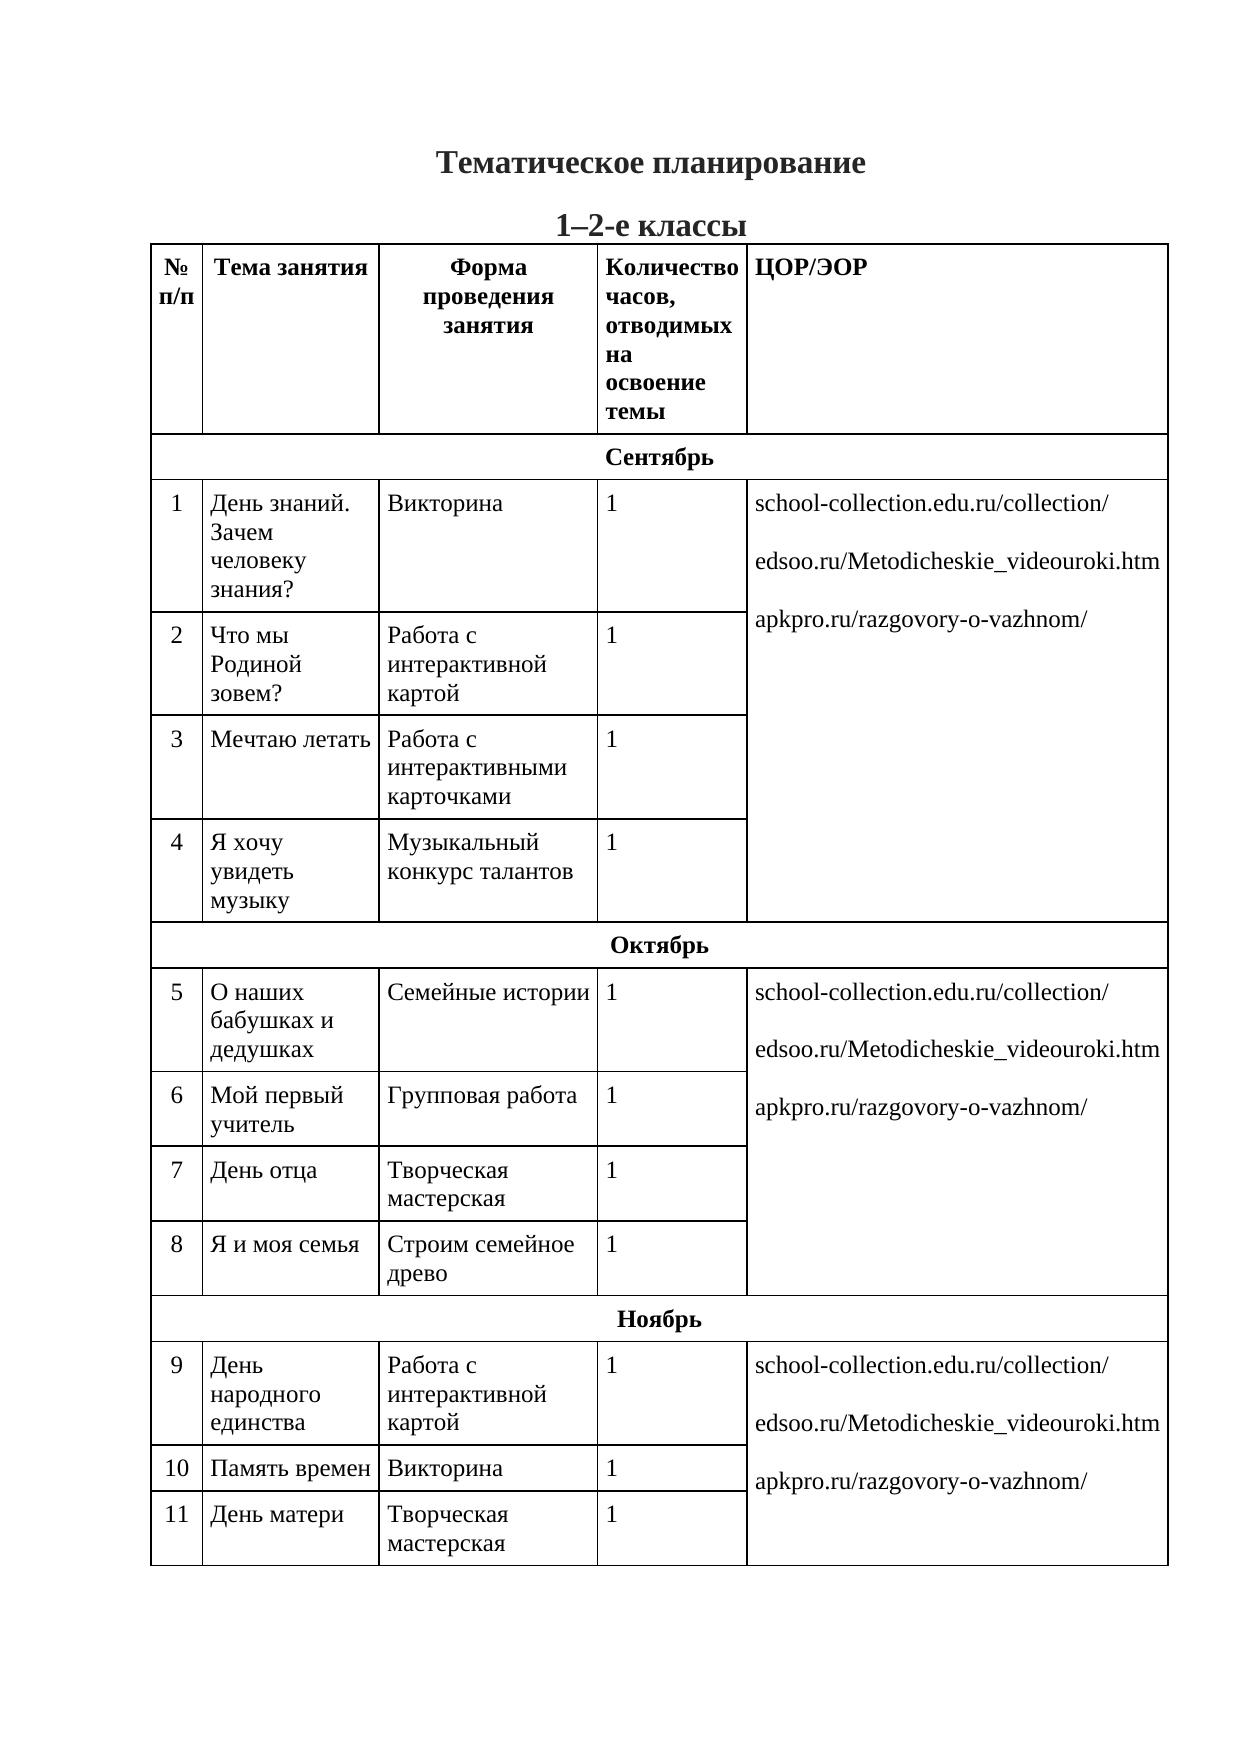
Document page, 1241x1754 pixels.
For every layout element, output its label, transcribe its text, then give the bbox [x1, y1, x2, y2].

table_cell 1 [598, 1342, 746, 1444]
text Тематическое планирование [150, 118, 1152, 181]
table_cell 2 [152, 613, 202, 714]
table_cell 6 [152, 1072, 202, 1145]
table_cell Викторина [380, 480, 597, 611]
table_cell Групповая работа [380, 1072, 597, 1145]
table_cell 1 [598, 969, 746, 1071]
table_cell 4 [152, 820, 202, 921]
table_cell Что мы Родиной зовем? [203, 613, 378, 714]
table_cell Семейные истории [380, 969, 597, 1071]
table_cell Работа с интерактивной картой [380, 613, 597, 714]
table_cell Сентябрь [152, 435, 1167, 479]
table_cell 1 [598, 820, 746, 921]
table_cell Мечтаю летать [203, 716, 378, 818]
table_cell День матери [203, 1492, 378, 1565]
table_cell 8 [152, 1222, 202, 1295]
table_cell school-collection.edu.ru/collection/ edsoo.ru/Metodicheskie_videouroki.htm apkpro.ru/razgovory-o-vazhnom/ [748, 480, 1167, 921]
table_header № п/п [152, 245, 202, 433]
table_cell 1 [598, 716, 746, 818]
table_cell 1 [598, 613, 746, 714]
table_cell Строим семейное древо [380, 1222, 597, 1295]
table_cell 1 [152, 480, 202, 611]
table_cell Музыкальный конкурс талантов [380, 820, 597, 921]
table_cell school-collection.edu.ru/collection/ edsoo.ru/Metodicheskie_videouroki.htm apkpro.ru/razgovory-o-vazhnom/ [748, 969, 1167, 1295]
table_cell День знаний. Зачем человеку знания? [203, 480, 378, 611]
table_cell О наших бабушках и дедушках [203, 969, 378, 1071]
table_cell 10 [152, 1446, 202, 1490]
table_cell 1 [598, 1492, 746, 1565]
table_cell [748, 1342, 1167, 1565]
table_cell 5 [152, 969, 202, 1071]
table_cell 1 [598, 1222, 746, 1295]
table_cell Творческая мастерская [380, 1492, 597, 1565]
table_cell Я и моя семья [203, 1222, 378, 1295]
table_cell Мой первый учитель [203, 1072, 378, 1145]
table_cell Работа с интерактивными карточками [380, 716, 597, 818]
table_cell Викторина [380, 1446, 597, 1490]
table_cell 1 [598, 1147, 746, 1220]
table_cell Память времен [203, 1446, 378, 1490]
table_header Тема занятия [203, 245, 378, 433]
table_header Количество часов, отводимых на освоение темы [598, 245, 746, 433]
table_cell Я хочу увидеть музыку [203, 820, 378, 921]
table_cell День народного единства [203, 1342, 378, 1444]
table_cell 1 [598, 1446, 746, 1490]
table_cell 7 [152, 1147, 202, 1220]
table_cell 3 [152, 716, 202, 818]
table_cell Октябрь [152, 923, 1167, 967]
table_cell 1 [598, 1072, 746, 1145]
table_cell 11 [152, 1492, 202, 1565]
table_cell Творческая мастерская [380, 1147, 597, 1220]
table_cell Работа с интерактивной картой [380, 1342, 597, 1444]
table_cell 9 [152, 1342, 202, 1444]
table_header ЦОР/ЭОР [748, 245, 1167, 433]
table_cell День отца [203, 1147, 378, 1220]
text 1–2-е классы [150, 181, 1152, 243]
table_header Форма проведения занятия [380, 245, 597, 433]
table_cell 1 [598, 480, 746, 611]
table_cell Ноябрь [152, 1296, 1167, 1341]
